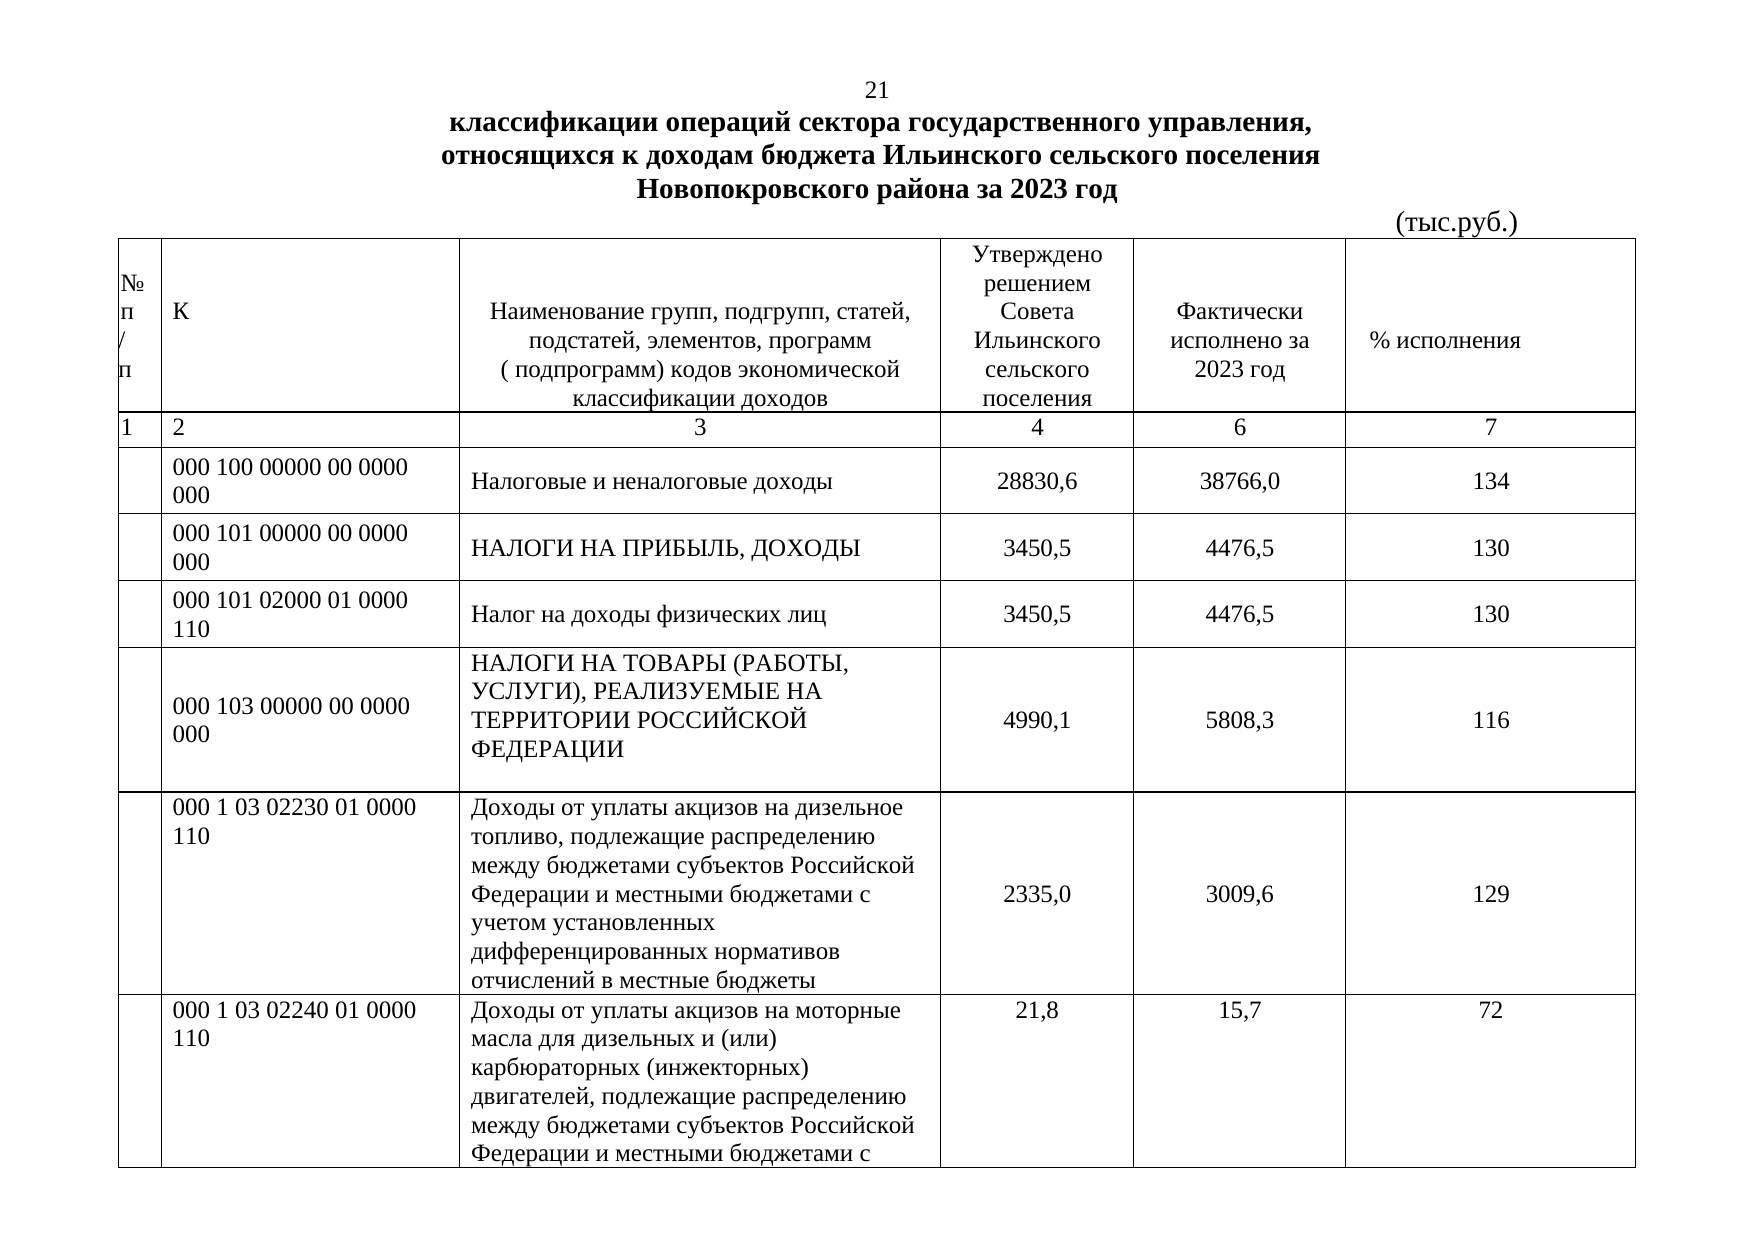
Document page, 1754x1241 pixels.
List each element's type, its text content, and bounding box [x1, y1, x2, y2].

text (тыс.руб.) [236, 204, 1518, 238]
text относящихся к доходам бюджета Ильинского сельского поселения [118, 137, 1636, 171]
table_cell 130 [1346, 581, 1635, 647]
table_header Код дохода [162, 239, 459, 411]
table_cell [119, 995, 161, 1167]
table_cell [119, 448, 161, 513]
table_header % исполнения [1346, 239, 1635, 411]
table_header № п/п [119, 239, 161, 411]
table_cell 21,8 [941, 995, 1133, 1167]
table_cell Налог на доходы физических лиц [460, 581, 940, 647]
table_cell 3009,6 [1134, 793, 1345, 994]
text классификации операций сектора государственного управления, [118, 104, 1636, 137]
table_cell 134 [1346, 448, 1635, 513]
table_cell 6 [1134, 413, 1345, 447]
table_header Фактически исполнено за 2023 год [1134, 239, 1345, 411]
table_cell 2 [162, 413, 459, 447]
table_cell 1 [119, 413, 161, 447]
table_cell 4 [941, 413, 1133, 447]
table_header Утверждено решением Совета Ильинского сельского поселения [941, 239, 1133, 411]
table_cell 7 [1346, 413, 1635, 447]
table_cell 3450,5 [941, 581, 1133, 647]
table_cell 000 103 00000 00 0000 000 [162, 648, 459, 791]
table_cell Доходы от уплаты акцизов на дизельное топливо, подлежащие распределению между бюджетами субъектов Российской Федерации и местными бюджетами с учетом установленных дифференцированных нормативов отчислений в местные бюджеты [460, 793, 940, 994]
table_cell НАЛОГИ НА ПРИБЫЛЬ, ДОХОДЫ [460, 514, 940, 580]
table_cell [119, 648, 161, 791]
table_cell 28830,6 [941, 448, 1133, 513]
table_cell 116 [1346, 648, 1635, 791]
table_cell 38766,0 [1134, 448, 1345, 513]
table_cell 000 100 00000 00 0000 000 [162, 448, 459, 513]
text Новопокровского района за 2023 год [118, 171, 1636, 204]
table_cell 129 [1346, 793, 1635, 994]
table_cell Налоговые и неналоговые доходы [460, 448, 940, 513]
table_cell 2335,0 [941, 793, 1133, 994]
table_cell НАЛОГИ НА ТОВАРЫ (РАБОТЫ, УСЛУГИ), РЕАЛИЗУЕМЫЕ НА ТЕРРИТОРИИ РОССИЙСКОЙ ФЕДЕРАЦИИ [460, 648, 940, 791]
table_cell [119, 793, 161, 994]
table_cell 000 101 02000 01 0000 110 [162, 581, 459, 647]
table_cell 000 101 00000 00 0000 000 [162, 514, 459, 580]
table_cell 130 [1346, 514, 1635, 580]
table_cell 3450,5 [941, 514, 1133, 580]
table_cell 000 1 03 02230 01 0000 110 [162, 793, 459, 994]
table_cell 15,7 [1134, 995, 1345, 1167]
table_cell 000 1 03 02240 01 0000 110 [162, 995, 459, 1167]
table_cell 72 [1346, 995, 1635, 1167]
table_header Наименование групп, подгрупп, статей, подстатей, элементов, программ ( подпрограмм) кодов экономической классификации доходов [460, 239, 940, 411]
table_cell [119, 581, 161, 647]
table_cell 4476,5 [1134, 514, 1345, 580]
table_cell [119, 514, 161, 580]
table_cell 4990,1 [941, 648, 1133, 791]
table_cell 5808,3 [1134, 648, 1345, 791]
table_cell 4476,5 [1134, 581, 1345, 647]
table_cell 3 [460, 413, 940, 447]
